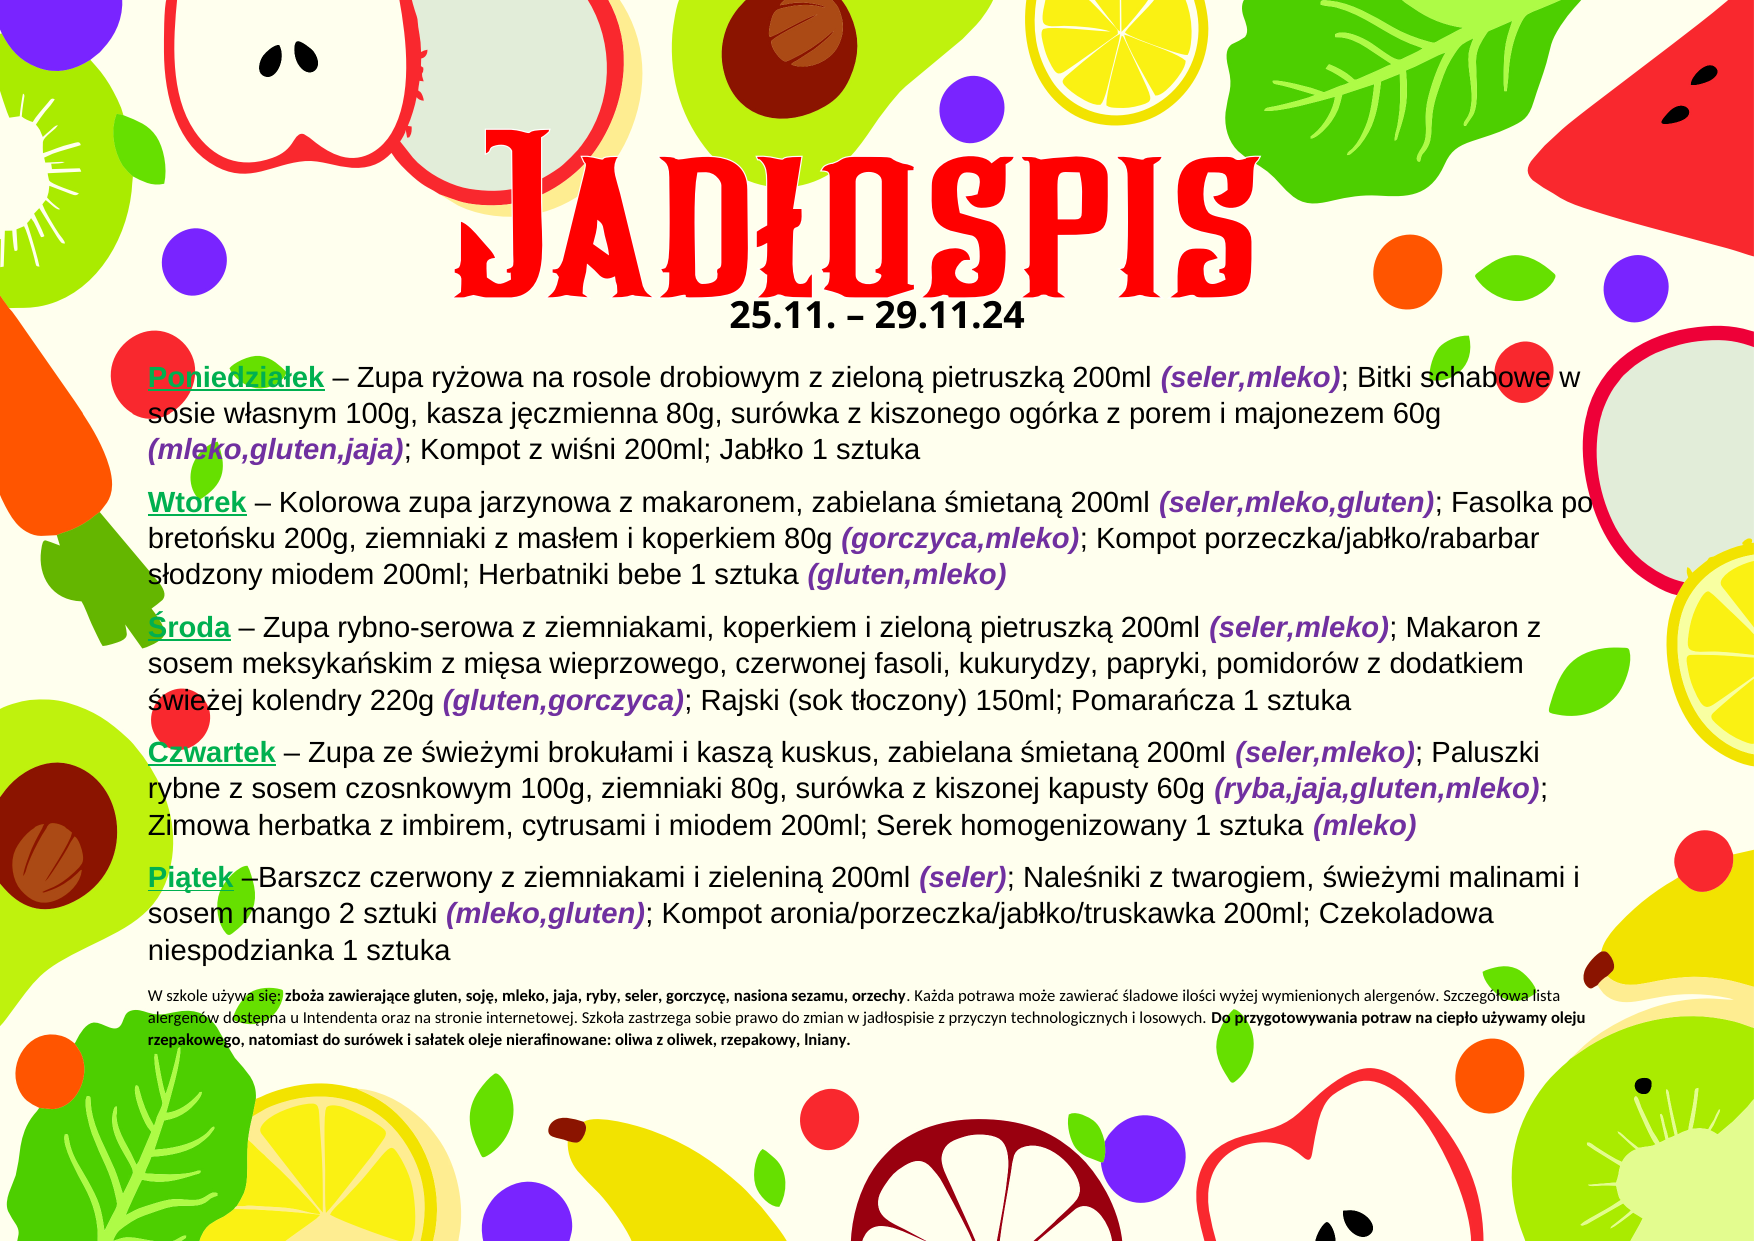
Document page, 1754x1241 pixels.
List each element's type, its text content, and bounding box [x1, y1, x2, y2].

text Czwartek – Zupa ze świeżymi brokułami i kaszą kuskus, zabielana śmietaną 200ml (seler,mleko); Paluszki rybne z sosem czosnkowym 100g, ziemniaki 80g, surówka z kiszonej kapusty 60g (ryba,jaja,gluten,mleko); Zimowa herbatka z imbirem, cytrusami i miodem 200ml; Serek homogenizowany 1 sztuka (mleko) [148, 735, 1606, 841]
text Wtorek – Kolorowa zupa jarzynowa z makaronem, zabielana śmietaną 200ml (seler,mleko,gluten); Fasolka po bretońsku 200g, ziemniaki z masłem i koperkiem 80g (gorczyca,mleko); Kompot porzeczka/jabłko/rabarbar słodzony miodem 200ml; Herbatniki bebe 1 sztuka (gluten,mleko) [148, 485, 1606, 591]
text Środa – Zupa rybno-serowa z ziemniakami, koperkiem i zieloną pietruszką 200ml (seler,mleko); Makaron z sosem meksykańskim z mięsa wieprzowego, czerwonej fasoli, kukurydzy, papryki, pomidorów z dodatkiem świeżej kolendry 220g (gluten,gorczyca); Rajski (sok tłoczony) 150ml; Pomarańcza 1 sztuka [148, 610, 1606, 716]
text 25.11. – 29.11.24 [148, 288, 1606, 339]
picture [0, 0, 1754, 1241]
text Piątek –Barszcz czerwony z ziemniakami i zieleniną 200ml (seler); Naleśniki z twarogiem, świeżymi malinami i sosem mango 2 sztuki (mleko,gluten); Kompot aronia/porzeczka/jabłko/truskawka 200ml; Czekoladowa niespodzianka 1 sztuka [148, 860, 1606, 966]
text Poniedziałek – Zupa ryżowa na rosole drobiowym z zieloną pietruszką 200ml (seler,mleko); Bitki schabowe w sosie własnym 100g, kasza jęczmienna 80g, surówka z kiszonego ogórka z porem i majonezem 60g (mleko,gluten,jaja); Kompot z wiśni 200ml; Jabłko 1 sztuka [148, 360, 1606, 466]
text W szkole używa się: zboża zawierające gluten, soję, mleko, jaja, ryby, seler, gorczycę, nasiona sezamu, orzechy. Każda potrawa może zawierać śladowe ilości wyżej wymienionych alergenów. Szczegółowa lista alergenów dostępna u Intendenta oraz na stronie internetowej. Szkoła zastrzega sobie prawo do zmian w jadłospisie z przyczyn technologicznych i losowych. Do przygotowywania potraw na ciepło używamy oleju rzepakowego, natomiast do surówek i sałatek oleje nierafinowane: oliwa z oliwek, rzepakowy, lniany. [148, 986, 1606, 1049]
